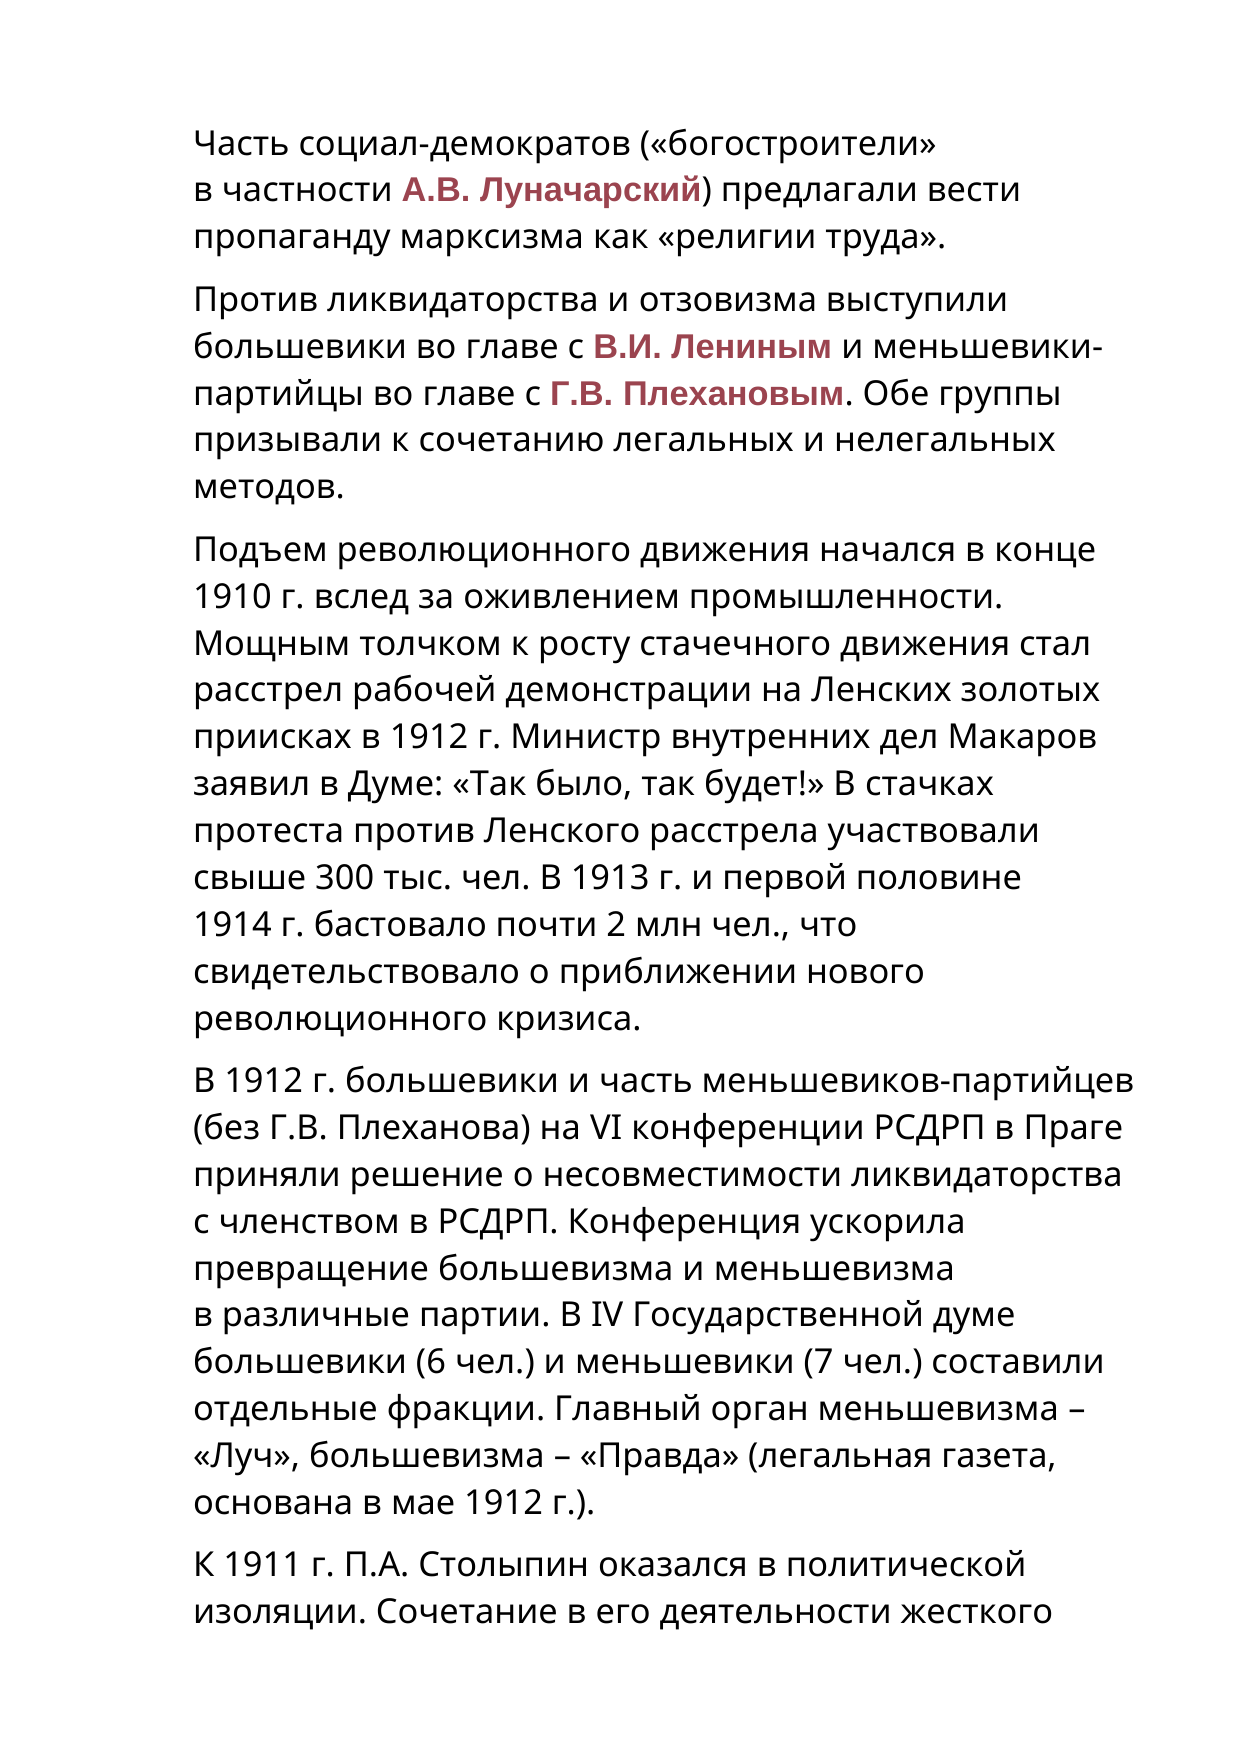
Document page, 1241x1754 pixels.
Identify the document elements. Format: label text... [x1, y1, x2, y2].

text В 1912 г. большевики и часть меньшевиков-партийцев (без Г.В. Плеханова) на VI конференции РСДРП в Праге приняли решение о несовместимости ликвидаторства с членством в РСДРП. Конференция ускорила превращение большевизма и меньшевизма в различные партии. В IV Государственной думе большевики (6 чел.) и меньшевики (7 чел.) составили отдельные фракции. Главный орган меньшевизма – «Луч», большевизма – «Правда» (легальная газета, основана в мае 1912 г.). [193, 1056, 1136, 1524]
text Против ликвидаторства и отзовизма выступили большевики во главе с В.И. Лениным и меньшевики-партийцы во главе с Г.В. Плехановым. Обе группы призывали к сочетанию легальных и нелегальных методов. [193, 274, 1136, 509]
text Подъем революционного движения начался в конце 1910 г. вслед за оживлением промышленности. Мощным толчком к росту стачечного движения стал расстрел рабочей демонстрации на Ленских золотых приисках в 1912 г. Министр внутренних дел Макаров заявил в Думе: «Так было, так будет!» В стачках протеста против Ленского расстрела участвовали свыше 300 тыс. чел. В 1913 г. и первой половине 1914 г. бастовало почти 2 млн чел., что свидетельствовало о приближении нового революционного кризиса. [193, 524, 1136, 1040]
text Часть социал-демократов («богостроители» в частности А.В. Луначарский) предлагали вести пропаганду марксизма как «религии труда». [193, 118, 1136, 259]
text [193, 1540, 1136, 1634]
